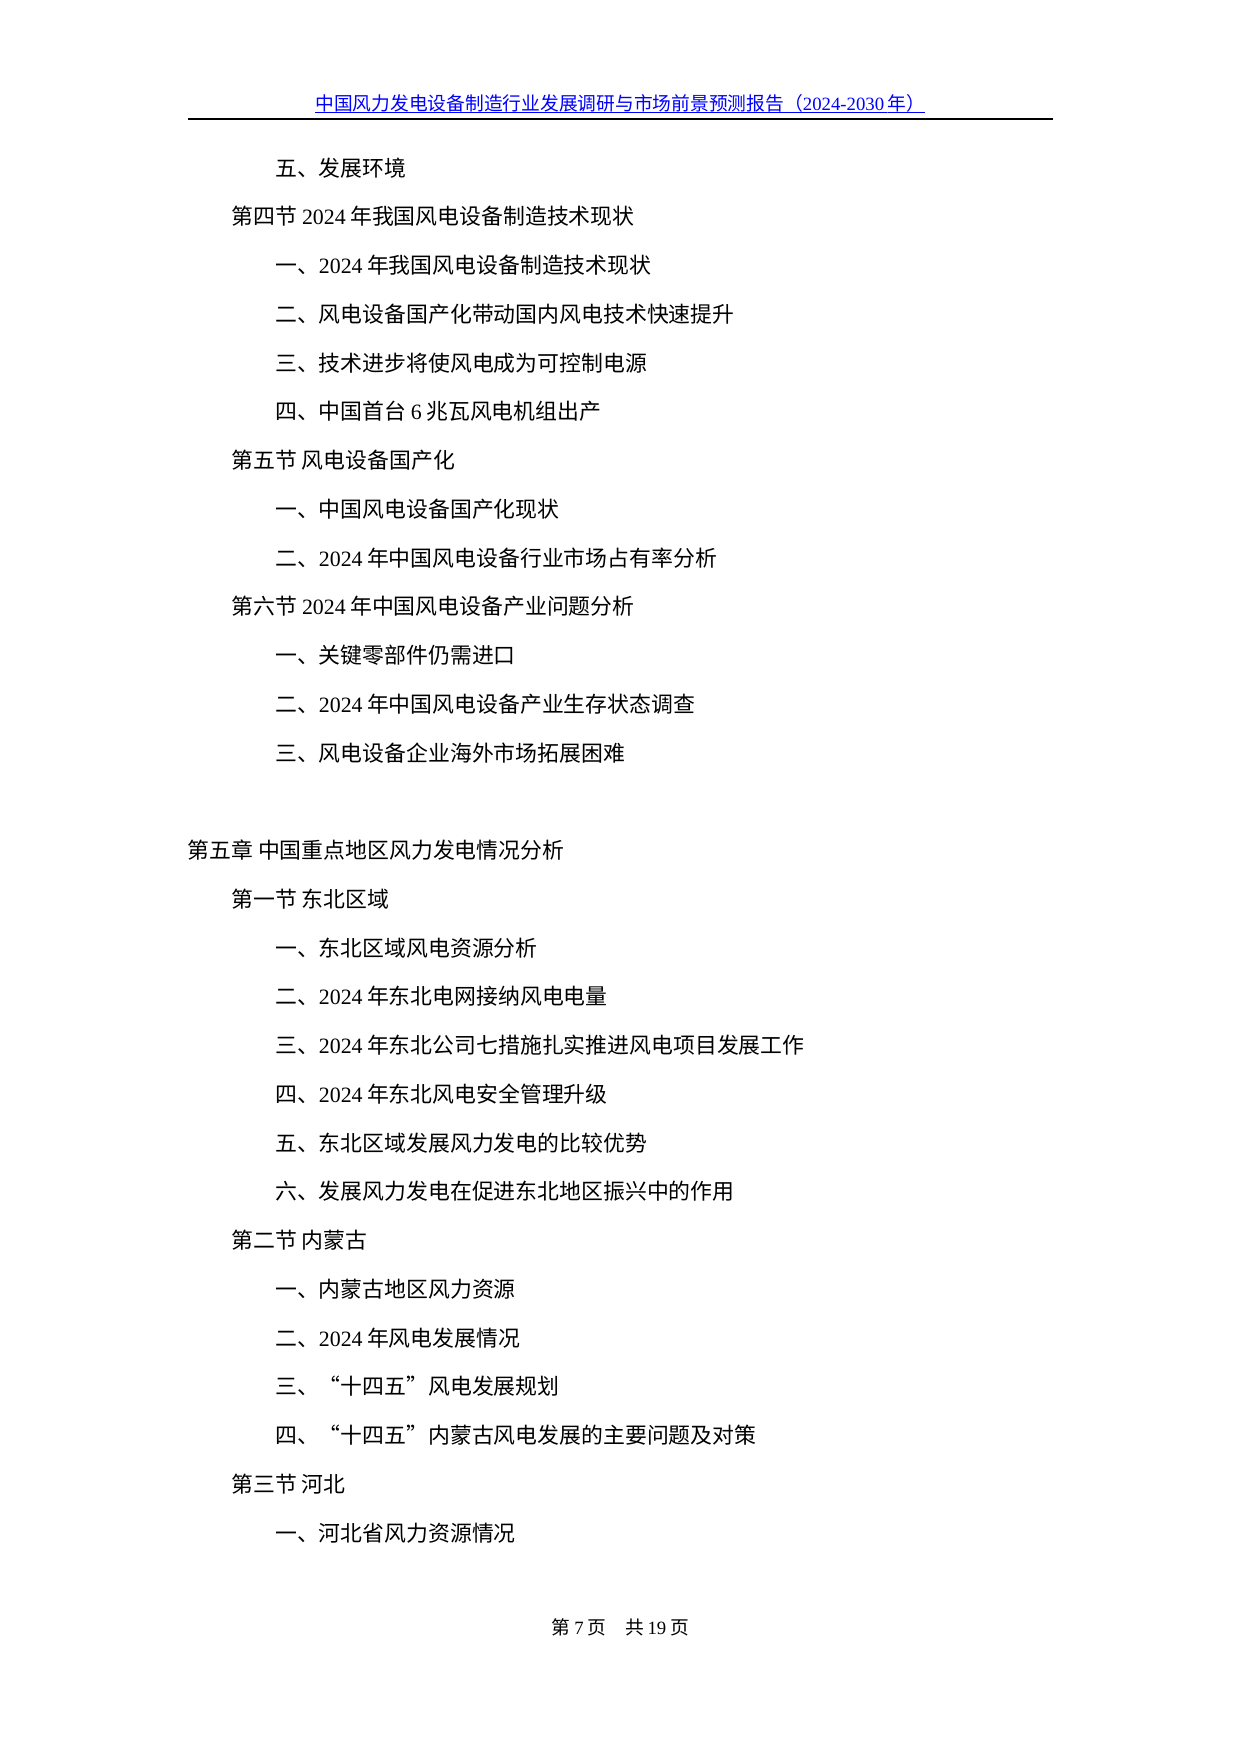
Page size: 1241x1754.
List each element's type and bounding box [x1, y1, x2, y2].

text [187, 150, 1053, 1548]
